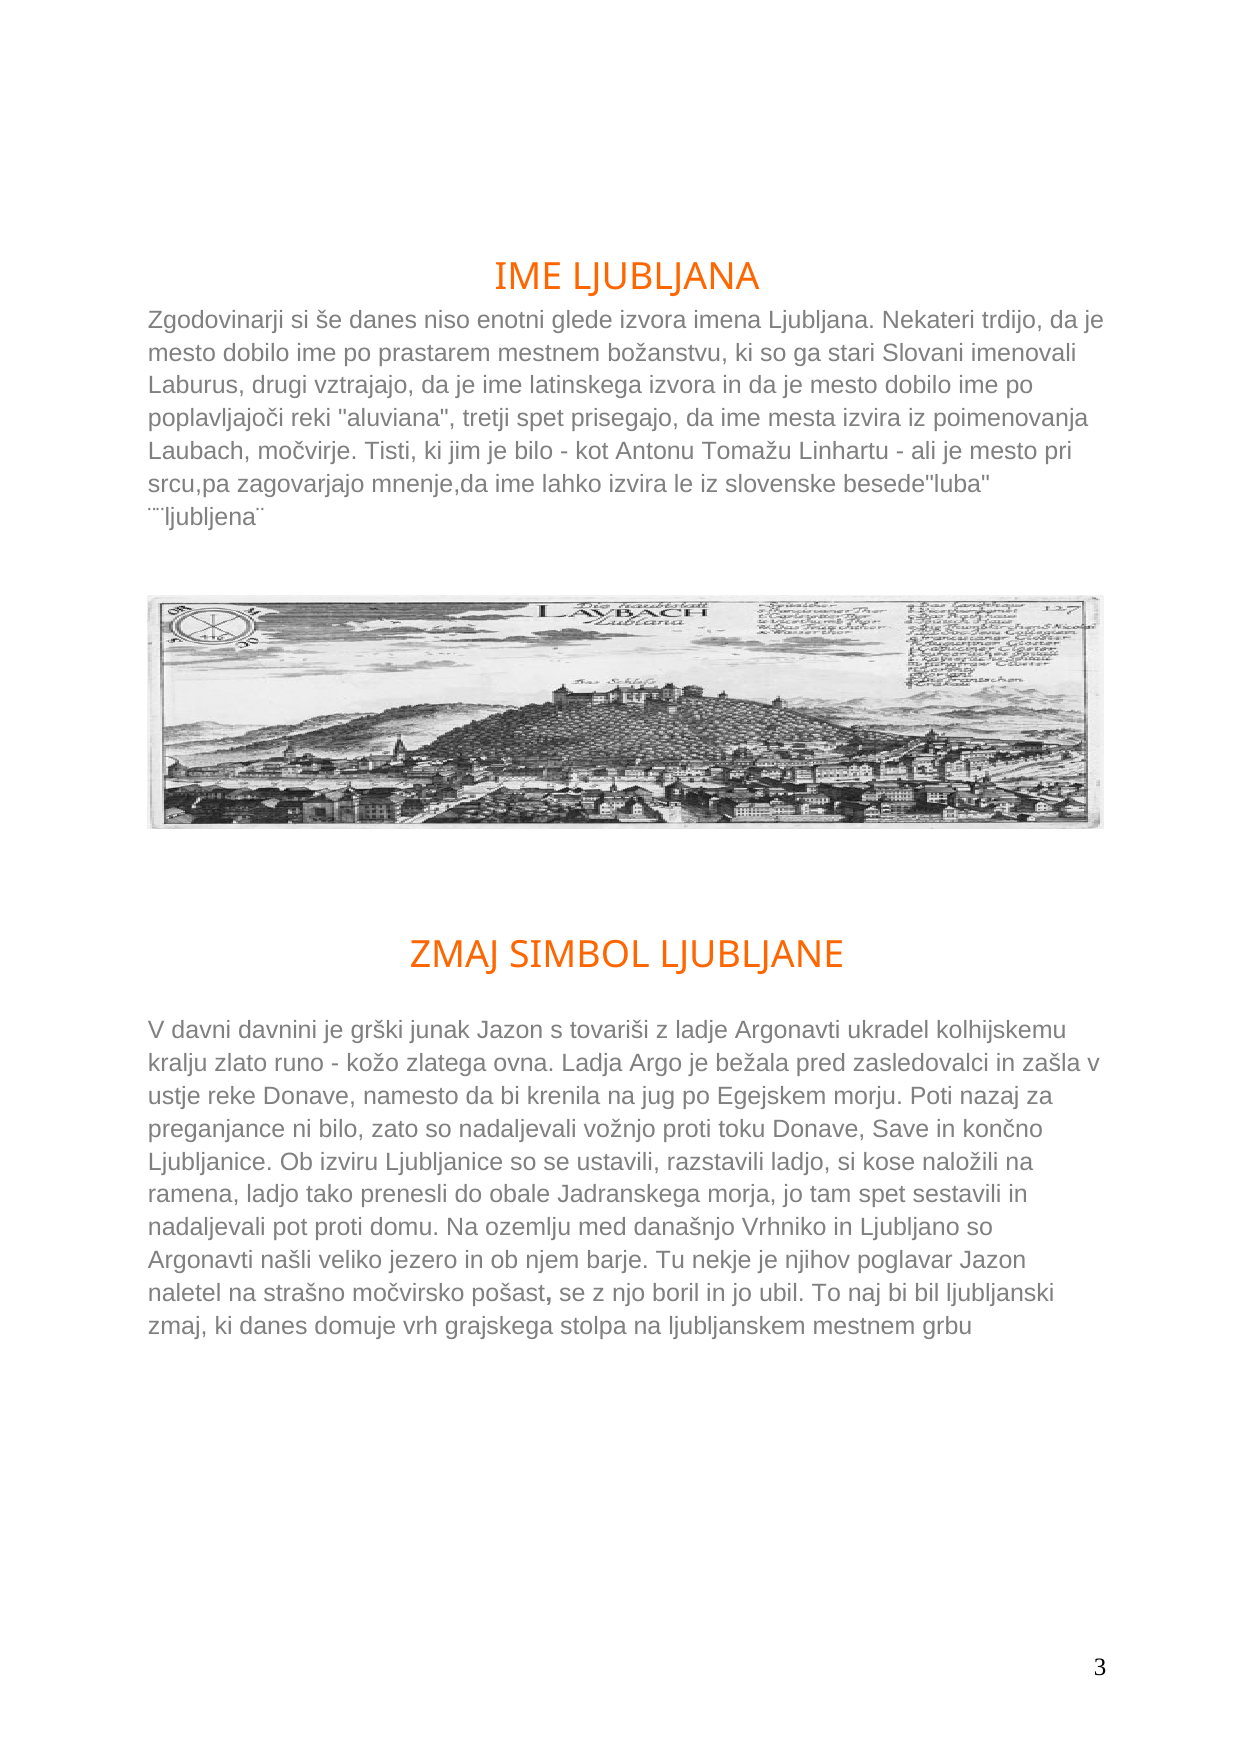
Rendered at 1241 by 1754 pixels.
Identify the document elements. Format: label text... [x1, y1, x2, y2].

text Zgodovinarji si še danes niso enotni glede izvora imena Ljubljana. Nekateri trdijo, da je mesto dobilo ime po prastarem mestnem božanstvu, ki so ga stari Slovani imenovali Laburus, drugi vztrajajo, da je ime latinskega izvora in da je mesto dobilo ime po poplavljajoči reki "aluviana", tretji spet prisegajo, da ime mesta izvira iz poimenovanja Laubach, močvirje. Tisti, ki jim je bilo - kot Antonu Tomažu Linhartu - ali je mesto pri srcu,pa zagovarjajo mnenje,da ime lahko izvira le iz slovenske besede"luba" ¨¨ljubljena¨ [148, 301, 1106, 530]
picture [147, 595, 1104, 829]
text V davni davnini je grški junak Jazon s tovariši z ladje Argonavti ukradel kolhijskemu kralju zlato runo - kožo zlatega ovna. Ladja Argo je bežala pred zasledovalci in zašla v ustje reke Donave, namesto da bi krenila na jug po Egejskem morju. Poti nazaj za preganjance ni bilo, zato so nadaljevali vožnjo proti toku Donave, Save in končno Ljubljanice. Ob izviru Ljubljanice so se ustavili, razstavili ladjo, si kose naložili na ramena, ladjo tako prenesli do obale Jadranskega morja, jo tam spet sestavili in nadaljevali pot proti domu. Na ozemlju med današnjo Vrhniko in Ljubljano so Argonavti našli veliko jezero in ob njem barje. Tu nekje je njihov poglavar Jazon naletel na strašno močvirsko pošast, se z njo boril in jo ubil. To naj bi bil ljubljanski zmaj, ki danes domuje vrh grajskega stolpa na ljubljanskem mestnem grbu [148, 1011, 1106, 1339]
text ZMAJ SIMBOL LJUBLJANE [148, 927, 1106, 978]
text IME LJUBLJANA [148, 250, 1106, 301]
